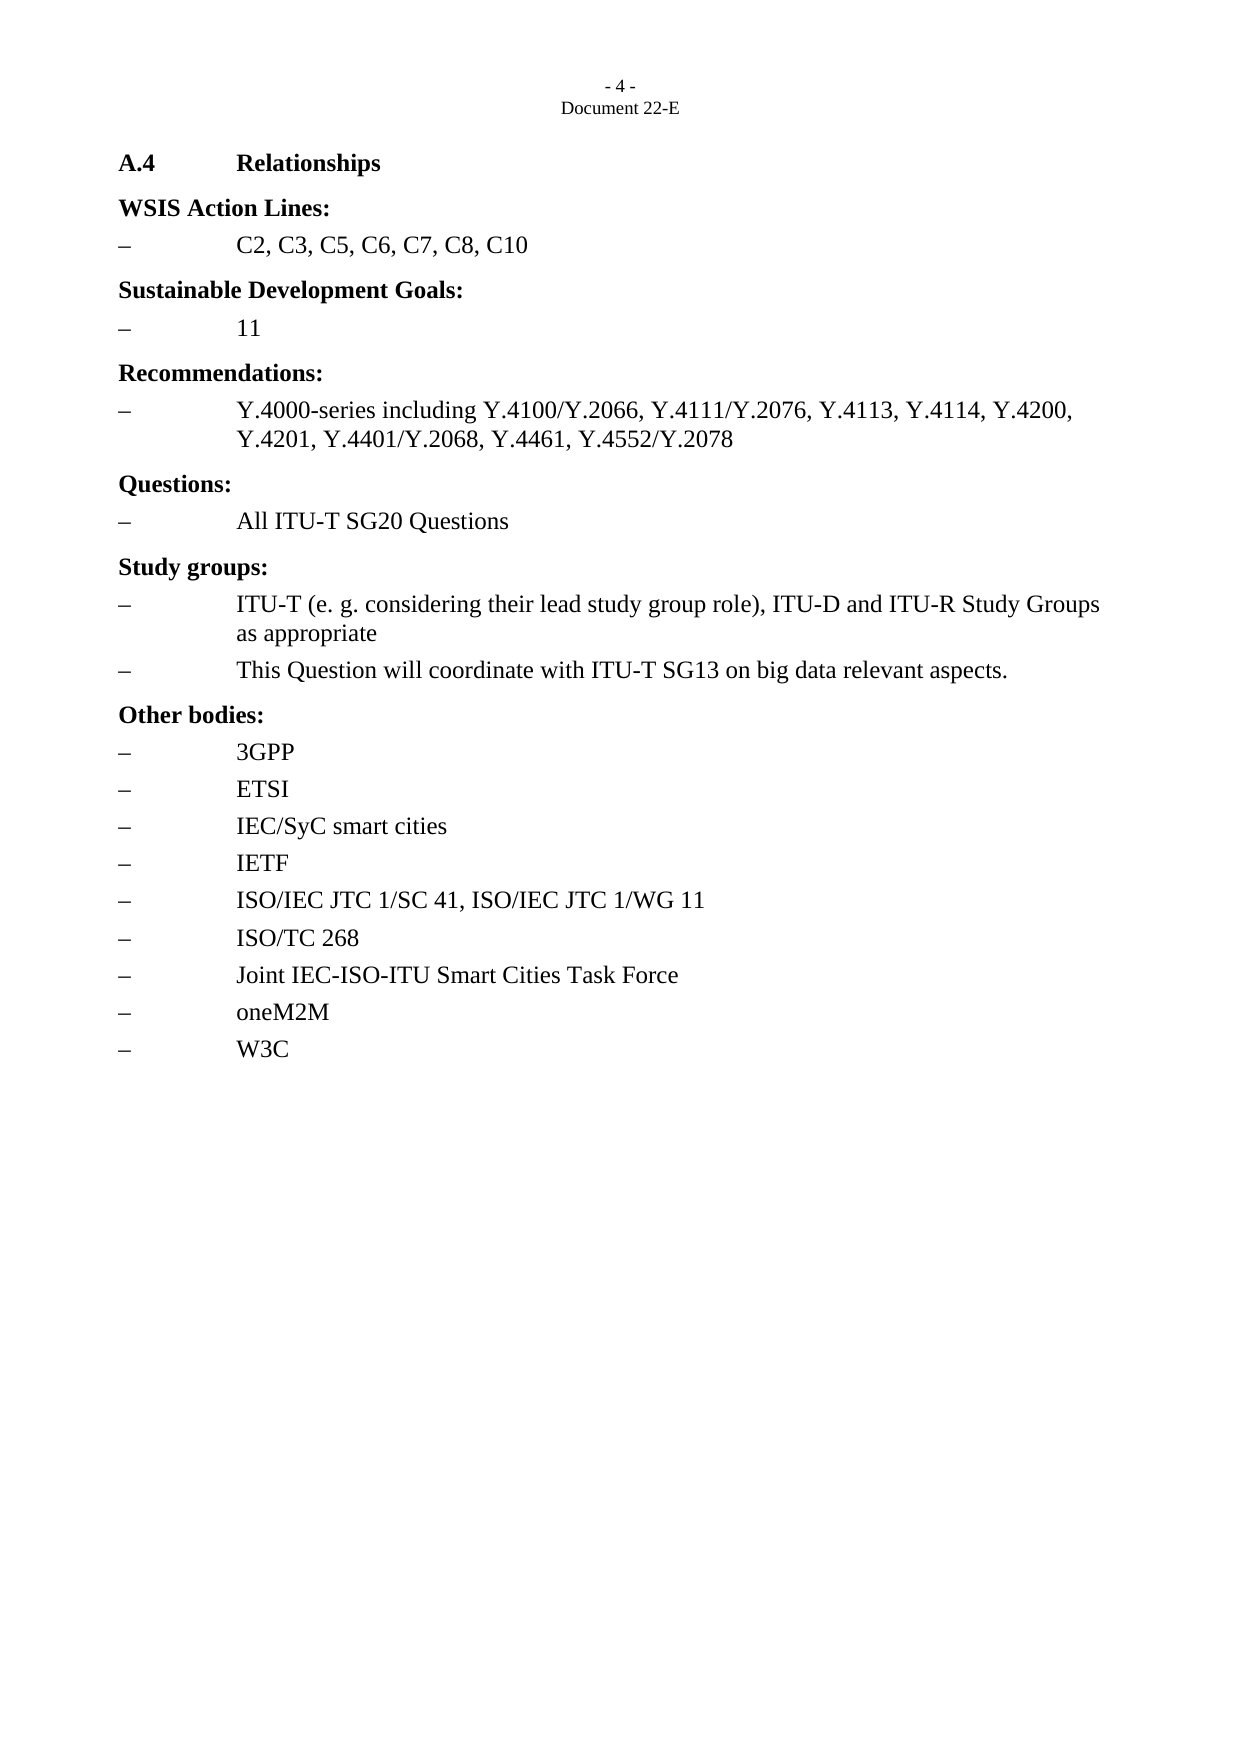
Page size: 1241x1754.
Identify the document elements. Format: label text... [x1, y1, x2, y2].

text – C2, C3, C5, C6, C7, C8, C10 [118, 230, 1122, 259]
text – 3GPP [118, 737, 1122, 766]
text – All ITU-T SG20 Questions [118, 506, 1122, 535]
text – W3C [118, 1034, 1122, 1063]
text – 11 [118, 313, 1122, 341]
text Other bodies: [118, 700, 1122, 729]
text – oneM2M [118, 997, 1122, 1026]
text A.4 Relationships [118, 148, 1122, 176]
text – This Question will coordinate with ITU-T SG13 on big data relevant aspects. [118, 655, 1122, 683]
text – ITU-T (e. g. considering their lead study group role), ITU-D and ITU-R Study Groups as appropriate [118, 589, 1122, 646]
text Questions: [118, 469, 1122, 498]
text Sustainable Development Goals: [118, 276, 1122, 304]
text – Joint IEC-ISO-ITU Smart Cities Task Force [388, 960, 1122, 988]
text – ISO/IEC JTC 1/SC 41, ISO/IEC JTC 1/WG 11 [118, 886, 1122, 914]
text – IEC/SyC smart cities [118, 811, 1122, 840]
text Recommendations: [118, 358, 1122, 387]
text – ETSI [118, 774, 1122, 803]
text Study groups: [118, 552, 1122, 581]
text – Y.4000-series including Y.4100/Y.2066, Y.4111/Y.2076, Y.4113, Y.4114, Y.4200, Y.4201, Y.4401/Y.2068, Y.4461, Y.4552/Y.2078 [118, 395, 1122, 453]
text – IETF [118, 848, 1122, 877]
text – ISO/TC 268 [118, 923, 1122, 951]
text WSIS Action Lines: [118, 193, 1122, 222]
